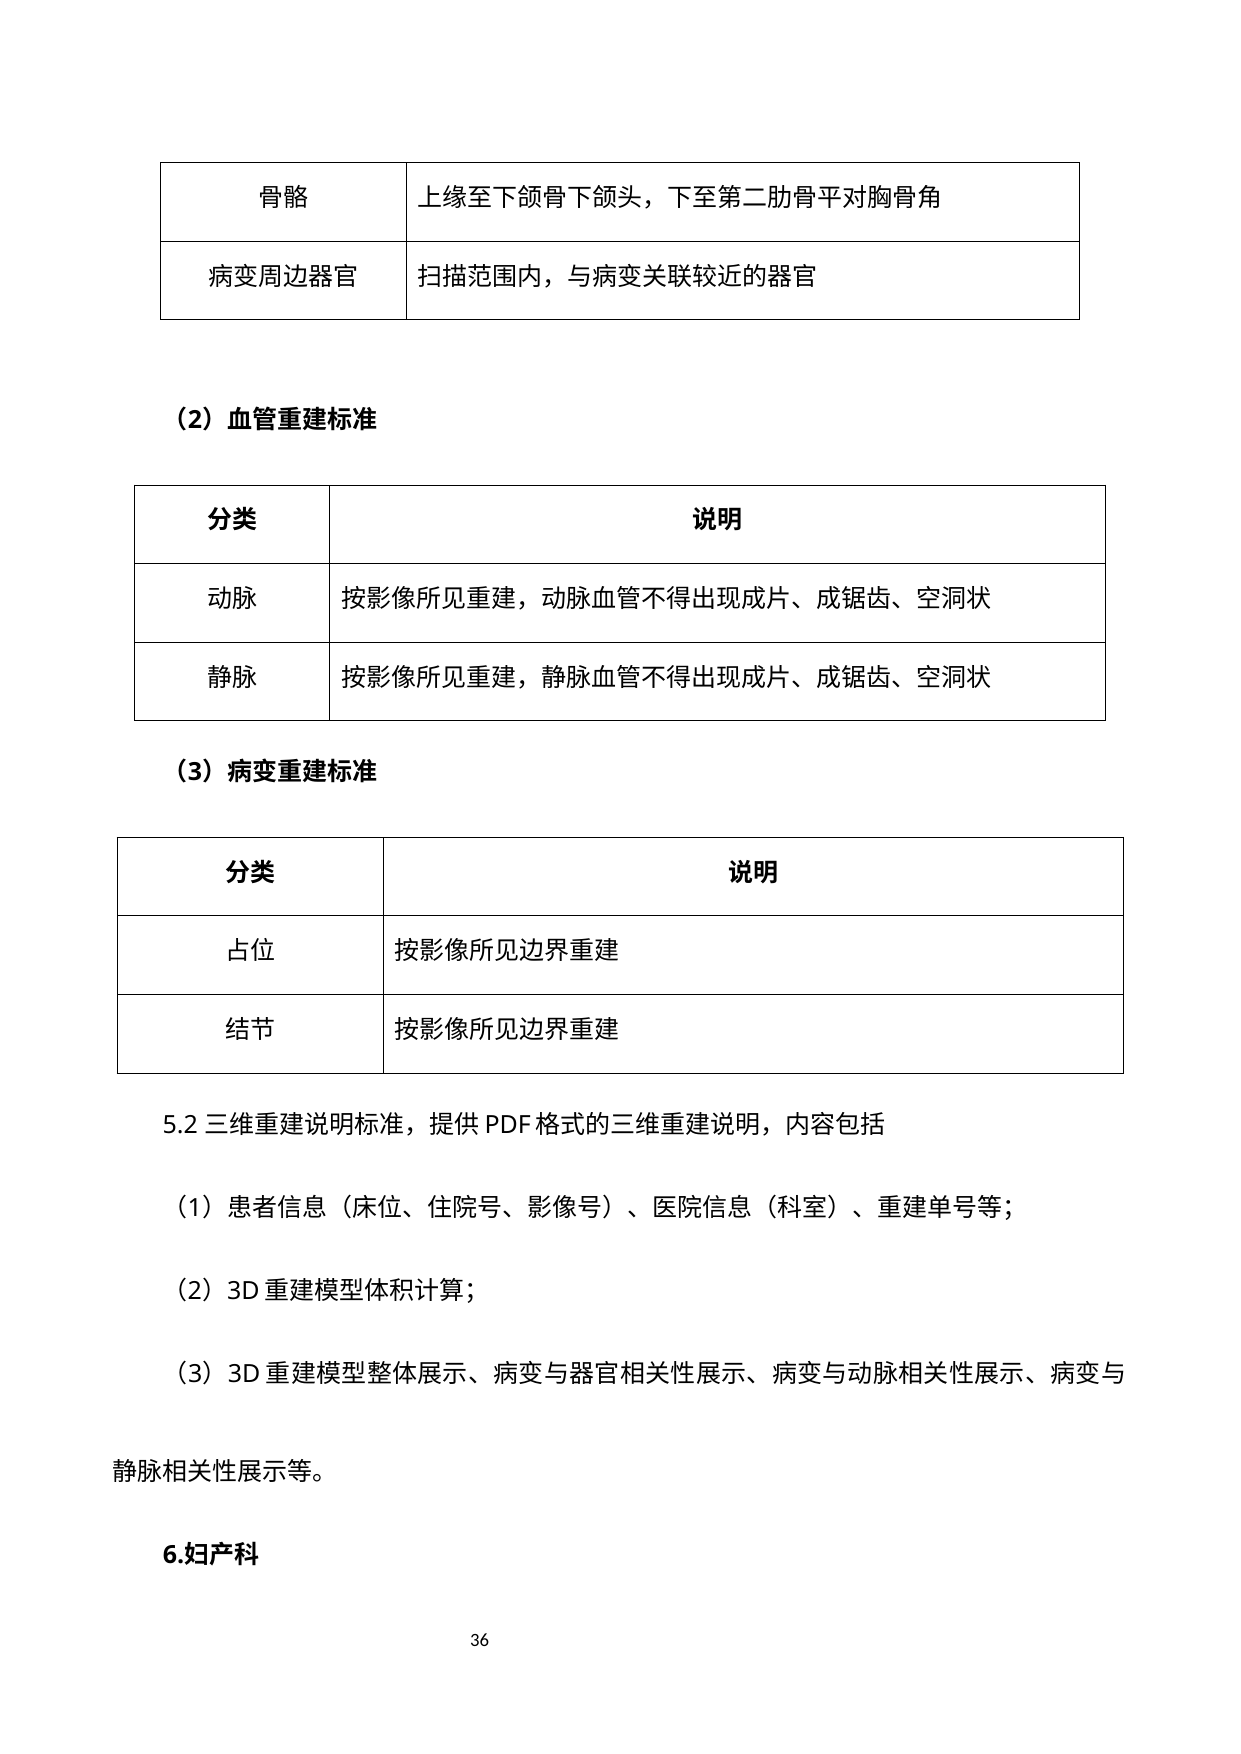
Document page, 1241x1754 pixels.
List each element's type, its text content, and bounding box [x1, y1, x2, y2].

text （2）3D重建模型体积计算； [112, 1256, 1128, 1321]
text （3）病变重建标准 [112, 737, 1128, 802]
table_cell 结节 [118, 995, 383, 1072]
table_header 说明 [384, 838, 1123, 915]
table_cell 静脉 [135, 643, 329, 720]
table_cell 病变周边器官 [161, 242, 406, 319]
table_cell 动脉 [135, 564, 329, 642]
text 5.2 三维重建说明标准，提供PDF格式的三维重建说明，内容包括 [112, 1090, 1128, 1155]
table_cell 占位 [118, 916, 383, 994]
text （3）3D重建模型整体展示、病变与器官相关性展示、病变与动脉相关性展示、病变与静脉相关性展示等。 [112, 1339, 1128, 1502]
text （2）血管重建标准 [112, 385, 1128, 450]
table_cell 上缘至下颌骨下颌头，下至第二肋骨平对胸骨角 [407, 163, 1079, 241]
table_cell 扫描范围内，与病变关联较近的器官 [407, 242, 1079, 319]
table_header 说明 [330, 486, 1105, 563]
table_cell 按影像所见重建，静脉血管不得出现成片、成锯齿、空洞状 [330, 643, 1105, 720]
table_header 分类 [118, 838, 383, 915]
table_header 分类 [135, 486, 329, 563]
table_cell 按影像所见重建，动脉血管不得出现成片、成锯齿、空洞状 [330, 564, 1105, 642]
text （1）患者信息（床位、住院号、影像号）、医院信息（科室）、重建单号等； [112, 1173, 1128, 1238]
text 6.妇产科 [112, 1520, 1128, 1585]
table_cell 按影像所见边界重建 [384, 995, 1123, 1072]
table_cell 骨骼 [161, 163, 406, 241]
table_cell 按影像所见边界重建 [384, 916, 1123, 994]
